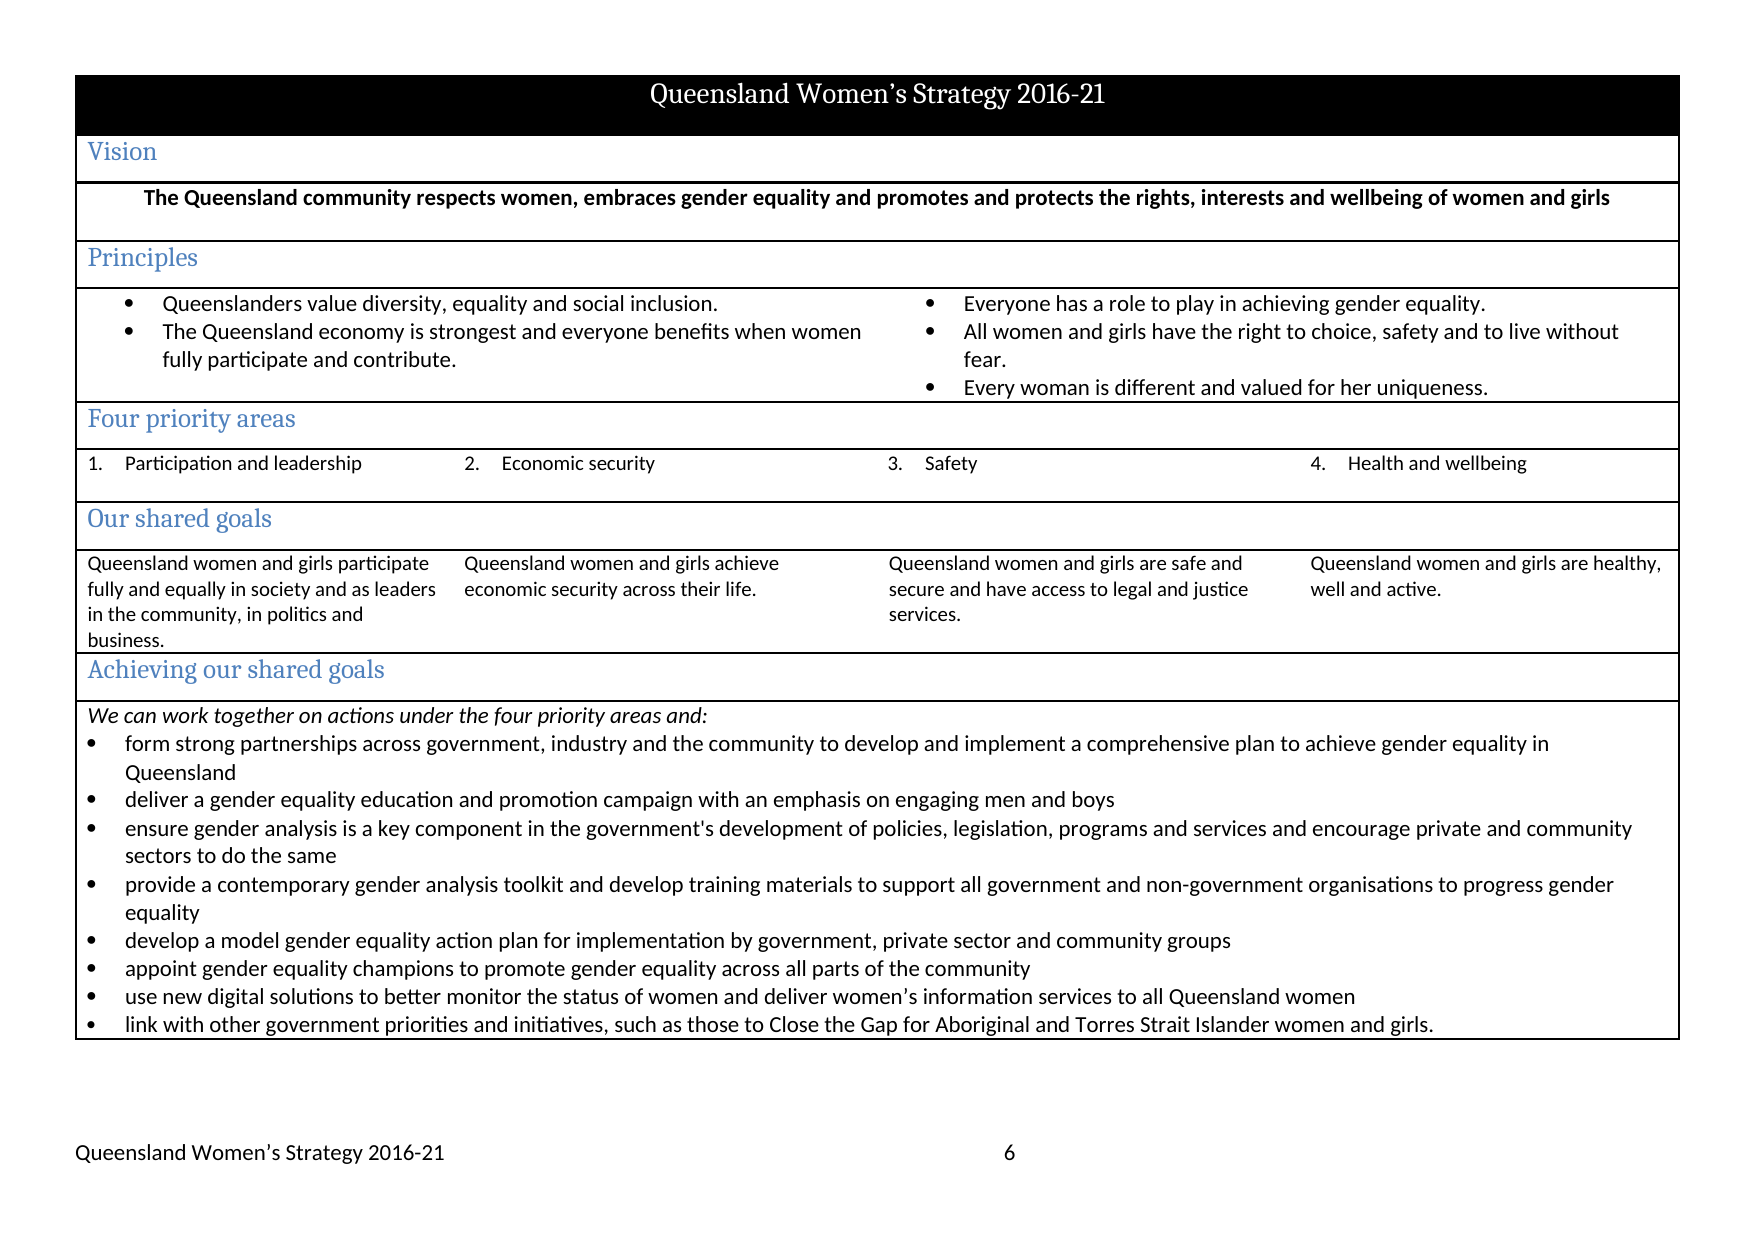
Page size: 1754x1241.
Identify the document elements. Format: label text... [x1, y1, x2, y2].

table_header Queensland Women’s Strategy 2016-21 [77, 77, 1678, 134]
table_cell Vision [77, 136, 1678, 181]
table_cell Queensland women and girls are safe and secure and have access to legal and justice services. [878, 551, 1299, 652]
table_cell We can work together on actions under the four priority areas and: form strong partnerships across government, industry and the community to develop and implement a comprehensive plan to achieve gender equality in Queensland deliver a gender equality education and promotion campaign with an emphasis on engaging men and boys ensure gender analysis is a key component in the government's development of policies, legislation, programs and services and encourage private and community sectors to do the same provide a contemporary gender analysis toolkit and develop training materials to support all government and non-government organisations to progress gender equality develop a model gender equality action plan for implementation by government, private sector and community groups appoint gender equality champions to promote gender equality across all parts of the community use new digital solutions to better monitor the status of women and deliver women’s information services to all Queensland women link with other government priorities and initiatives, such as those to Close the Gap for Aboriginal and Torres Strait Islander women and girls. [77, 702, 1678, 1038]
table_cell The Queensland community respects women, embraces gender equality and promotes and protects the rights, interests and wellbeing of women and girls [77, 184, 1678, 239]
table_cell Our shared goals [77, 503, 1678, 548]
table_cell Safety [876, 450, 1299, 501]
table_cell Health and wellbeing [1299, 450, 1678, 501]
table_cell Everyone has a role to play in achieving gender equality. All women and girls have the right to choice, safety and to live without fear. Every woman is different and valued for her uniqueness. [878, 289, 1678, 401]
table_cell Principles [77, 242, 1678, 287]
table_cell Achieving our shared goals [77, 654, 1678, 699]
table_cell Queensland women and girls participate fully and equally in society and as leaders in the community, in politics and business. [77, 551, 453, 652]
table_cell Four priority areas [77, 403, 1678, 448]
table_cell Participation and leadership [77, 450, 453, 501]
table_cell Queensland women and girls achieve economic security across their life. [453, 551, 877, 652]
table_cell Economic security [453, 450, 876, 501]
table_cell Queenslanders value diversity, equality and social inclusion. The Queensland economy is strongest and everyone benefits when women fully participate and contribute. [77, 289, 877, 401]
table_cell Queensland women and girls are healthy, well and active. [1299, 551, 1678, 652]
